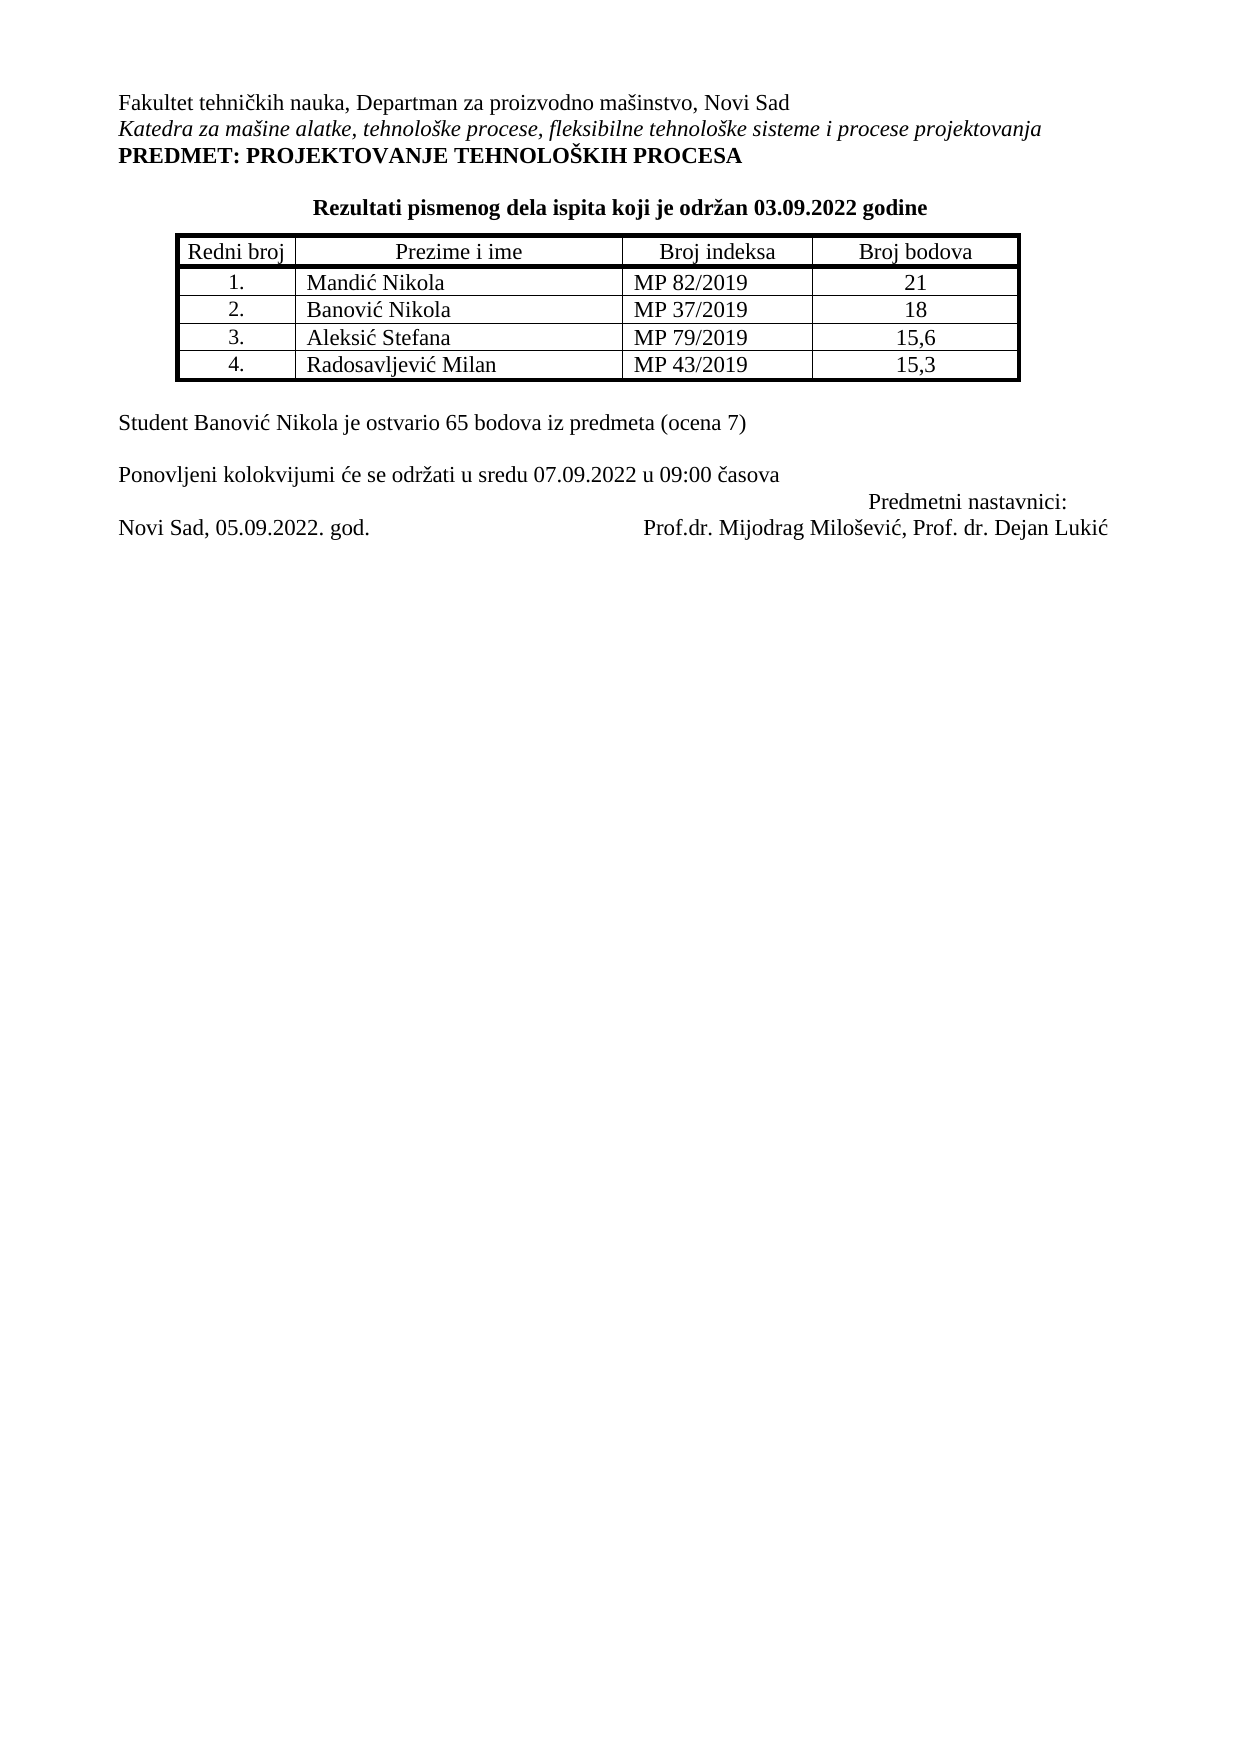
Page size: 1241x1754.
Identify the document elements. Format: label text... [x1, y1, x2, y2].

table_cell 21 [813, 269, 1017, 295]
table_cell 18 [813, 296, 1017, 323]
table_cell MP 82/2019 [623, 269, 812, 295]
table_cell MP 37/2019 [623, 296, 812, 323]
table_cell MP 79/2019 [623, 324, 812, 350]
table_cell Mandić Nikola [296, 269, 622, 295]
text Katedra za mašine alatke, tehnološke procese, fleksibilne tehnološke sisteme i procese projektovanja [118, 115, 1122, 141]
text Student Banović Nikola je ostvario 65 bodova iz predmeta (ocena 7) [118, 409, 1122, 435]
table_header Broj indeksa [623, 238, 812, 264]
table_cell 2. [180, 296, 295, 323]
text Rezultati pismenog dela ispita koji je održan 03.09.2022 godine [118, 194, 1122, 221]
text Novi Sad, 05.09.2022. god. Prof.dr. Mijodrag Milošević, Prof. dr. Dejan Lukić [118, 514, 1122, 540]
table_cell Aleksić Stefana [296, 324, 622, 350]
table_cell MP 43/2019 [623, 351, 812, 378]
table_cell Banović Nikola [296, 296, 622, 323]
table_cell 4. [180, 351, 295, 378]
table_cell 15,3 [813, 351, 1017, 378]
table_header Prezime i ime [296, 238, 622, 264]
table_cell 15,6 [813, 324, 1017, 350]
table_cell Radosavljević Milan [296, 351, 622, 378]
text Fakultet tehničkih nauka, Departman za proizvodno mašinstvo, Novi Sad [118, 89, 1122, 115]
table_cell 1. [180, 269, 295, 295]
table_cell 3. [180, 324, 295, 350]
table_header Redni broj [180, 238, 295, 264]
text Ponovljeni kolokvijumi će se održati u sredu 07.09.2022 u 09:00 časova [118, 461, 1122, 488]
text PREDMET: PROJEKTOVANJE TEHNOLOŠKIH PROCESA [118, 142, 1122, 168]
text Predmetni nastavnici: [118, 488, 1122, 514]
table_header Broj bodova [813, 238, 1017, 264]
